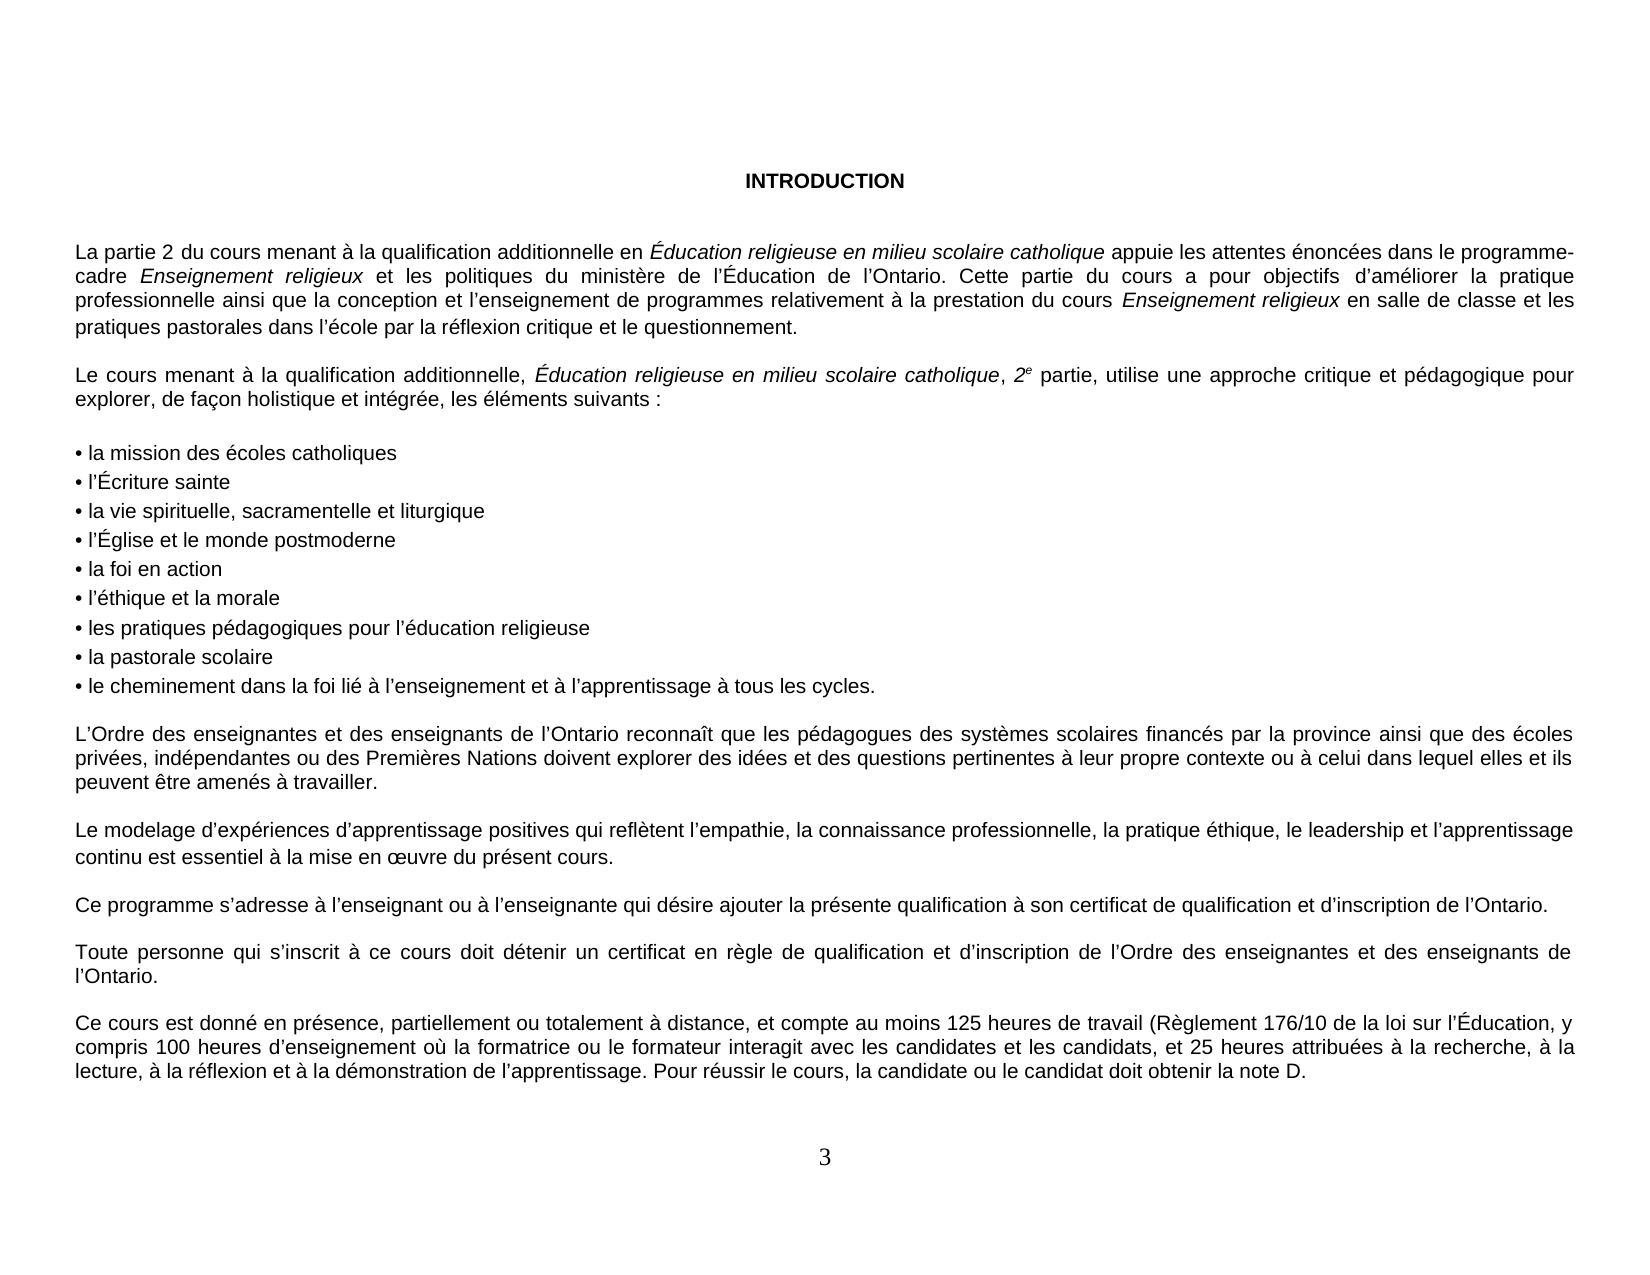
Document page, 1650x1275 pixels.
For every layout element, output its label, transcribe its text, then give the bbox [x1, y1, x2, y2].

text • l’Écriture sainte [75, 469, 1575, 493]
text Le modelage d’expériences d’apprentissage positives qui reflètent l’empathie, la connaissance professionnelle, la pratique éthique, le leadership et l’apprentissage continu est essentiel à la mise en œuvre du présent cours. [75, 817, 1575, 869]
text • l’éthique et la morale [75, 586, 1575, 610]
text L’Ordre des enseignantes et des enseignants de l’Ontario reconnaît que les pédagogues des systèmes scolaires financés par la province ainsi que des écoles privées, indépendantes ou des Premières Nations doivent explorer des idées et des questions pertinentes à leur propre contexte ou à celui dans lequel elles et ils peuvent être amenés à travailler. [75, 722, 1575, 793]
text • la pastorale scolaire [75, 644, 1575, 668]
text Le cours menant à la qualification additionnelle, Éducation religieuse en milieu scolaire catholique, 2e partie, utilise une approche critique et pédagogique pour explorer, de façon holistique et intégrée, les éléments suivants : [75, 363, 1575, 411]
text La partie 2 du cours menant à la qualification additionnelle en Éducation religieuse en milieu scolaire catholique appuie les attentes énoncées dans le programme-cadre Enseignement religieux et les politiques du ministère de l’Éducation de l’Ontario. Cette partie du cours a pour objectifs d’améliorer la pratique professionnelle ainsi que la conception et l’enseignement de programmes relativement à la prestation du cours Enseignement religieux en salle de classe et les pratiques pastorales dans l’école par la réflexion critique et le questionnement. [75, 240, 1575, 339]
text • la foi en action [75, 557, 1575, 581]
text • la vie spirituelle, sacramentelle et liturgique [75, 499, 1575, 523]
text Ce cours est donné en présence, partiellement ou totalement à distance, et compte au moins 125 heures de travail (Règlement 176/10 de la loi sur l’Éducation, y compris 100 heures d’enseignement où la formatrice ou le formateur interagit avec les candidates et les candidats, et 25 heures attribuées à la recherche, à la lecture, à la réflexion et à la démonstration de l’apprentissage. Pour réussir le cours, la candidate ou le candidat doit obtenir la note D. [75, 1011, 1575, 1083]
text Ce programme s’adresse à l’enseignant ou à l’enseignante qui désire ajouter la présente qualification à son certificat de qualification et d’inscription de l’Ontario. [75, 893, 1575, 917]
text • les pratiques pédagogiques pour l’éducation religieuse [75, 615, 1575, 639]
text Toute personne qui s’inscrit à ce cours doit détenir un certificat en règle de qualification et d’inscription de l’Ordre des enseignantes et des enseignants de l’Ontario. [75, 940, 1575, 988]
text • l’Église et le monde postmoderne [75, 528, 1575, 552]
list INTRODUCTION [75, 169, 1575, 193]
text • le cheminement dans la foi lié à l’enseignement et à l’apprentissage à tous les cycles. [75, 674, 1575, 698]
text • la mission des écoles catholiques [75, 440, 1575, 464]
